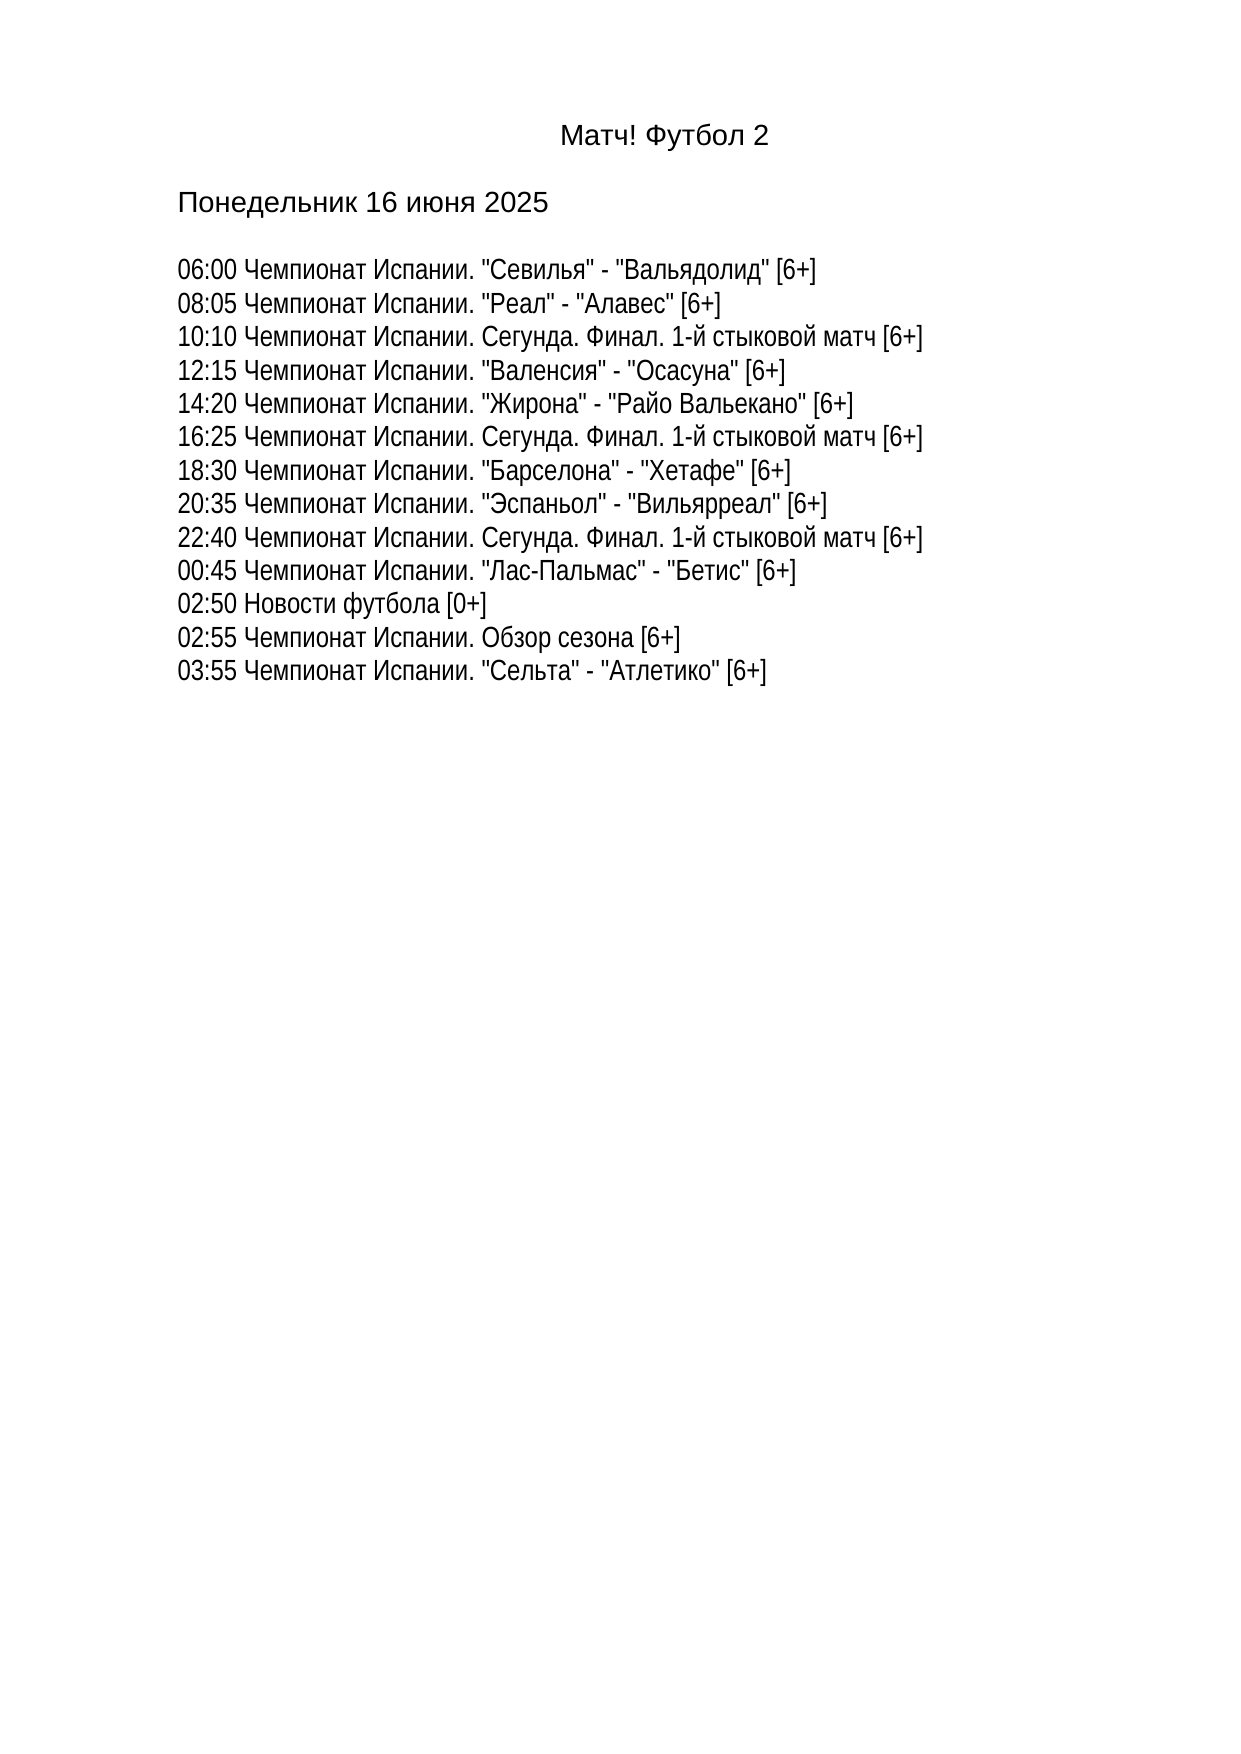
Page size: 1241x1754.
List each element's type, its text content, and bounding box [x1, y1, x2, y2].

text 02:55 Чемпионат Испании. Обзор сезона [6+] [177, 620, 1152, 653]
text Матч! Футбол 2 [177, 118, 1152, 152]
text 20:35 Чемпионат Испании. "Эспаньол" - "Вильярреал" [6+] [177, 486, 1152, 520]
text 00:45 Чемпионат Испании. "Лас-Пальмас" - "Бетис" [6+] [177, 553, 1152, 587]
text 03:55 Чемпионат Испании. "Сельта" - "Атлетико" [6+] [177, 653, 1152, 687]
text 12:15 Чемпионат Испании. "Валенсия" - "Осасуна" [6+] [177, 353, 1152, 386]
text 22:40 Чемпионат Испании. Сегунда. Финал. 1-й стыковой матч [6+] [177, 520, 1152, 553]
text 02:50 Новости футбола [0+] [177, 587, 1152, 620]
text 16:25 Чемпионат Испании. Сегунда. Финал. 1-й стыковой матч [6+] [177, 419, 1152, 453]
text 06:00 Чемпионат Испании. "Севилья" - "Вальядолид" [6+] [177, 252, 1152, 286]
text 10:10 Чемпионат Испании. Сегунда. Финал. 1-й стыковой матч [6+] [177, 319, 1152, 353]
text 08:05 Чемпионат Испании. "Реал" - "Алавес" [6+] [177, 286, 1152, 319]
text 14:20 Чемпионат Испании. "Жирона" - "Райо Вальекано" [6+] [177, 386, 1152, 419]
text Понедельник 16 июня 2025 [177, 185, 1152, 219]
text 18:30 Чемпионат Испании. "Барселона" - "Хетафе" [6+] [177, 453, 1152, 486]
